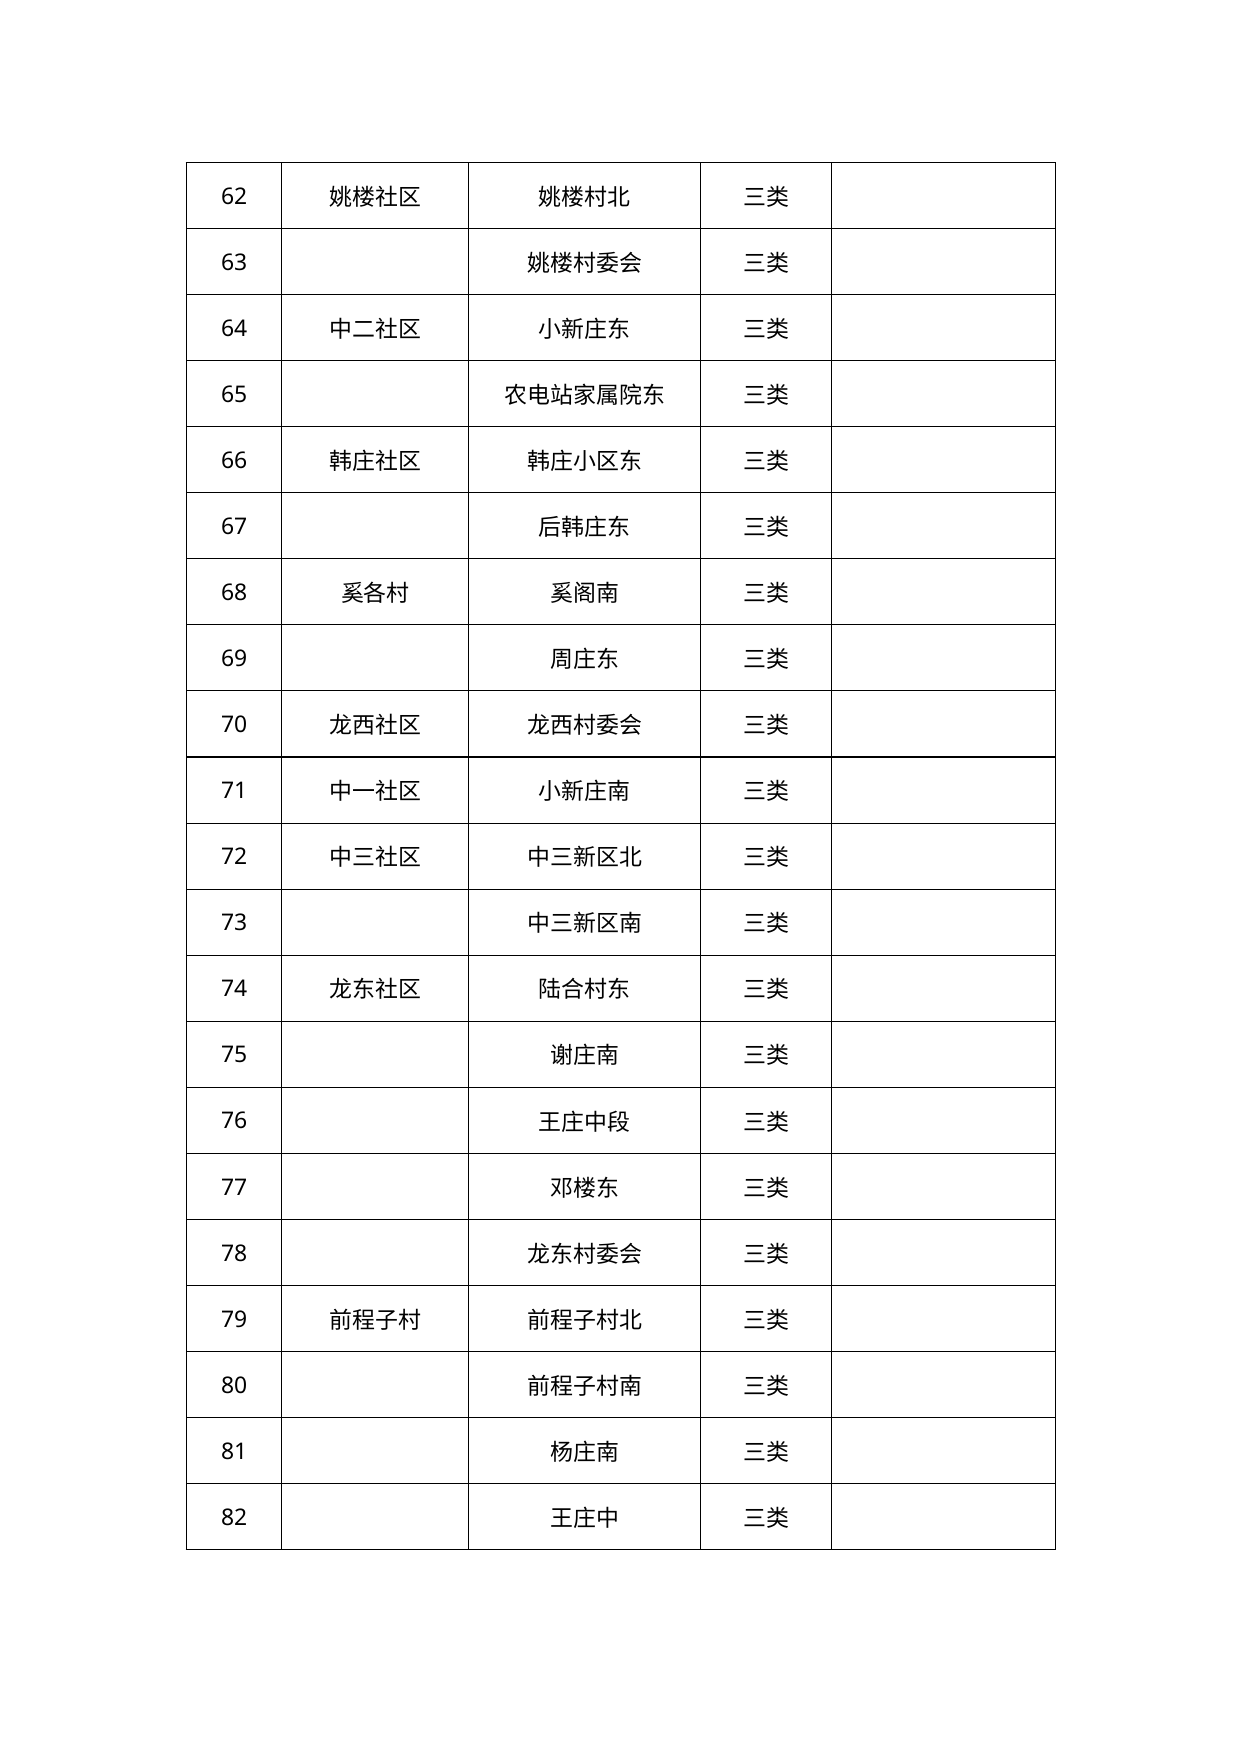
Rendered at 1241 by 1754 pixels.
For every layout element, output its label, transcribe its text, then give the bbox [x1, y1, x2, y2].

table_cell 77 [187, 1154, 281, 1219]
table_cell 三类 [701, 493, 831, 558]
table_cell [832, 1484, 1055, 1549]
table_cell [282, 1220, 468, 1285]
table_cell [832, 493, 1055, 558]
table_cell 78 [187, 1220, 281, 1285]
table_cell 韩庄小区东 [469, 427, 700, 492]
table_cell 三类 [701, 824, 831, 888]
table_cell [832, 1022, 1055, 1087]
table_cell 72 [187, 824, 281, 888]
table_cell [832, 1286, 1055, 1351]
table_cell 周庄东 [469, 625, 700, 690]
table_cell 奚阁南 [469, 559, 700, 624]
table_cell 龙东社区 [282, 956, 468, 1021]
table_cell 谢庄南 [469, 1022, 700, 1087]
table_cell [832, 625, 1055, 690]
table_cell [832, 1154, 1055, 1219]
table_cell 64 [187, 295, 281, 360]
table_cell [282, 493, 468, 558]
table_cell [832, 163, 1055, 228]
table_cell 三类 [701, 1022, 831, 1087]
table_cell 三类 [701, 229, 831, 294]
table_cell 三类 [701, 956, 831, 1021]
table_cell 三类 [701, 625, 831, 690]
table_cell [282, 1022, 468, 1087]
table_cell [832, 295, 1055, 360]
table_cell [282, 1088, 468, 1153]
table_cell 三类 [701, 1418, 831, 1483]
table_cell [832, 890, 1055, 954]
table_cell 后韩庄东 [469, 493, 700, 558]
table_cell 龙西社区 [282, 691, 468, 756]
table_cell 前程子村南 [469, 1352, 700, 1417]
table_cell 74 [187, 956, 281, 1021]
table_cell 三类 [701, 559, 831, 624]
table_cell 农电站家属院东 [469, 361, 700, 426]
table_cell 69 [187, 625, 281, 690]
table_cell 中一社区 [282, 758, 468, 822]
table_cell 小新庄东 [469, 295, 700, 360]
table_cell [832, 1418, 1055, 1483]
table_cell [832, 1088, 1055, 1153]
table_cell 三类 [701, 295, 831, 360]
table_cell [282, 1352, 468, 1417]
table_cell [832, 691, 1055, 756]
table_cell 陆合村东 [469, 956, 700, 1021]
table_cell 龙东村委会 [469, 1220, 700, 1285]
table_cell 71 [187, 758, 281, 822]
table_cell 杨庄南 [469, 1418, 700, 1483]
table_cell [282, 625, 468, 690]
table_cell 姚楼社区 [282, 163, 468, 228]
table_cell 三类 [701, 1352, 831, 1417]
table_cell 75 [187, 1022, 281, 1087]
table_cell 王庄中 [469, 1484, 700, 1549]
table_cell 三类 [701, 1154, 831, 1219]
table_cell 67 [187, 493, 281, 558]
table_cell 姚楼村委会 [469, 229, 700, 294]
table_cell 王庄中段 [469, 1088, 700, 1153]
table_cell 三类 [701, 1286, 831, 1351]
table_cell [832, 229, 1055, 294]
table_cell 76 [187, 1088, 281, 1153]
table_cell 邓楼东 [469, 1154, 700, 1219]
table_cell [832, 1220, 1055, 1285]
table_cell 小新庄南 [469, 758, 700, 822]
table_cell 韩庄社区 [282, 427, 468, 492]
table_cell 66 [187, 427, 281, 492]
table_cell [832, 361, 1055, 426]
table_cell 65 [187, 361, 281, 426]
table_cell 中二社区 [282, 295, 468, 360]
table_cell 三类 [701, 890, 831, 954]
table_cell 三类 [701, 427, 831, 492]
table_cell [832, 758, 1055, 822]
table_cell [832, 824, 1055, 888]
table_cell 中三新区北 [469, 824, 700, 888]
table_cell 79 [187, 1286, 281, 1351]
table_cell 三类 [701, 1484, 831, 1549]
table_cell 中三社区 [282, 824, 468, 888]
table_cell [282, 361, 468, 426]
table_cell 三类 [701, 758, 831, 822]
table_cell [282, 890, 468, 954]
table_cell 73 [187, 890, 281, 954]
table_cell [282, 229, 468, 294]
table_cell [832, 559, 1055, 624]
table_cell 80 [187, 1352, 281, 1417]
table_cell 68 [187, 559, 281, 624]
table_cell 姚楼村北 [469, 163, 700, 228]
table_cell 62 [187, 163, 281, 228]
table_cell 前程子村 [282, 1286, 468, 1351]
table_cell [282, 1154, 468, 1219]
table_cell 龙西村委会 [469, 691, 700, 756]
table_cell 三类 [701, 1088, 831, 1153]
table_cell [282, 1418, 468, 1483]
table_cell 三类 [701, 361, 831, 426]
table_cell 三类 [701, 1220, 831, 1285]
table_cell 81 [187, 1418, 281, 1483]
table_cell [832, 1352, 1055, 1417]
table_cell 奚各村 [282, 559, 468, 624]
table_cell 三类 [701, 163, 831, 228]
table_cell 中三新区南 [469, 890, 700, 954]
table_cell 63 [187, 229, 281, 294]
table_cell [832, 427, 1055, 492]
table_cell 82 [187, 1484, 281, 1549]
table_cell 前程子村北 [469, 1286, 700, 1351]
table_cell [832, 956, 1055, 1021]
table_cell 70 [187, 691, 281, 756]
table_cell [282, 1484, 468, 1549]
table_cell 三类 [701, 691, 831, 756]
